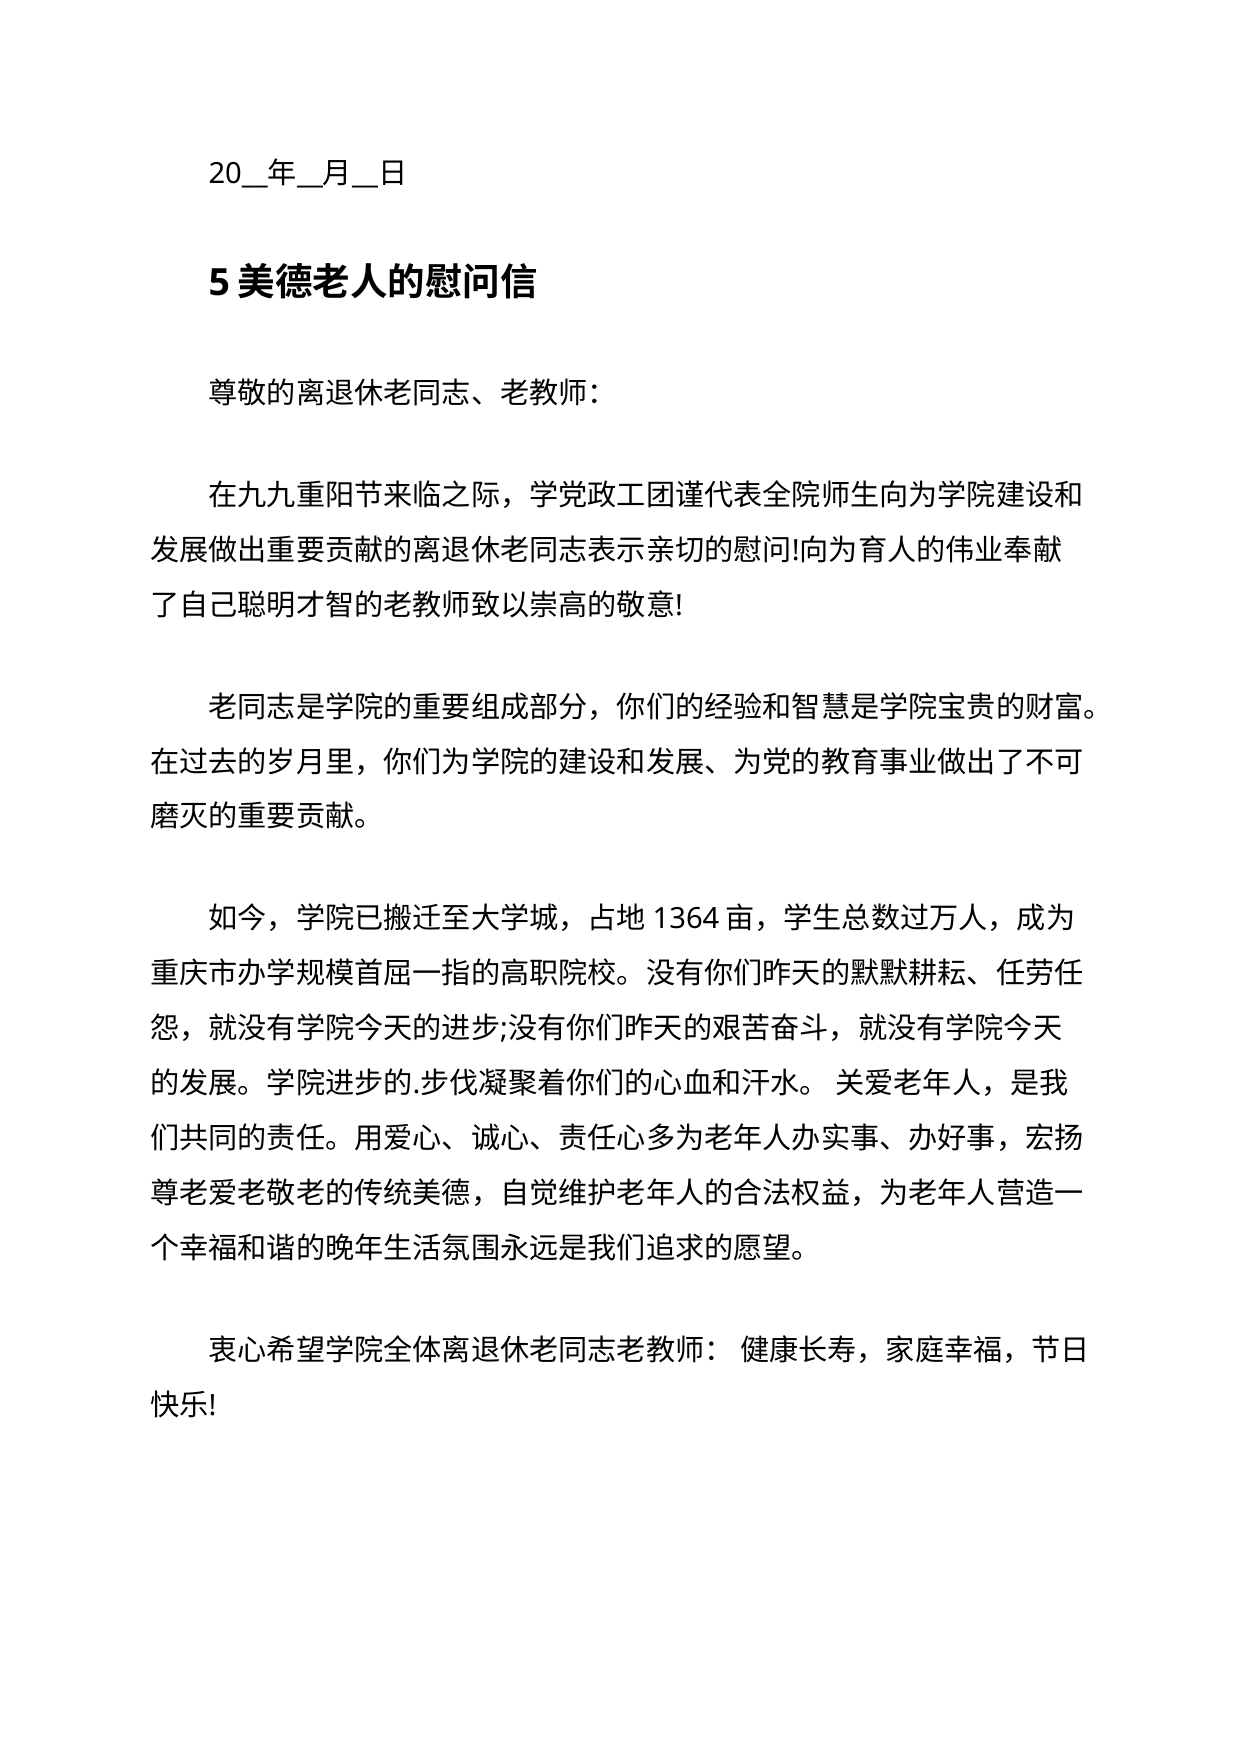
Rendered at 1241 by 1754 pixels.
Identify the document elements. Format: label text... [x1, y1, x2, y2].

text 老同志是学院的重要组成部分，你们的经验和智慧是学院宝贵的财富。在过去的岁月里，你们为学院的建设和发展、为党的教育事业做出了不可磨灭的重要贡献。 [150, 683, 1090, 835]
text 如今，学院已搬迁至大学城，占地 1364亩，学生总数过万人，成为重庆市办学规模首屈一指的高职院校。没有你们昨天的默默耕耘、任劳任怨，就没有学院今天的进步;没有你们昨天的艰苦奋斗，就没有学院今天的发展。学院进步的.步伐凝聚着你们的心血和汗水。 关爱老年人，是我们共同的责任。用爱心、诚心、责任心多为老年人办实事、办好事，宏扬尊老爱老敬老的传统美德，自觉维护老年人的合法权益，为老年人营造一个幸福和谐的晚年生活氛围永远是我们追求的愿望。 [150, 895, 1090, 1267]
text 在九九重阳节来临之际，学党政工团谨代表全院师生向为学院建设和发展做出重要贡献的离退休老同志表示亲切的慰问!向为育人的伟业奉献了自己聪明才智的老教师致以崇高的敬意! [150, 471, 1090, 624]
text 尊敬的离退休老同志、老教师： [150, 369, 1090, 412]
text 5美德老人的慰问信 [150, 252, 1090, 306]
text 20__年__月__日 [150, 150, 1090, 192]
text 衷心希望学院全体离退休老同志老教师： 健康长寿，家庭幸福，节日快乐! [150, 1326, 1090, 1423]
